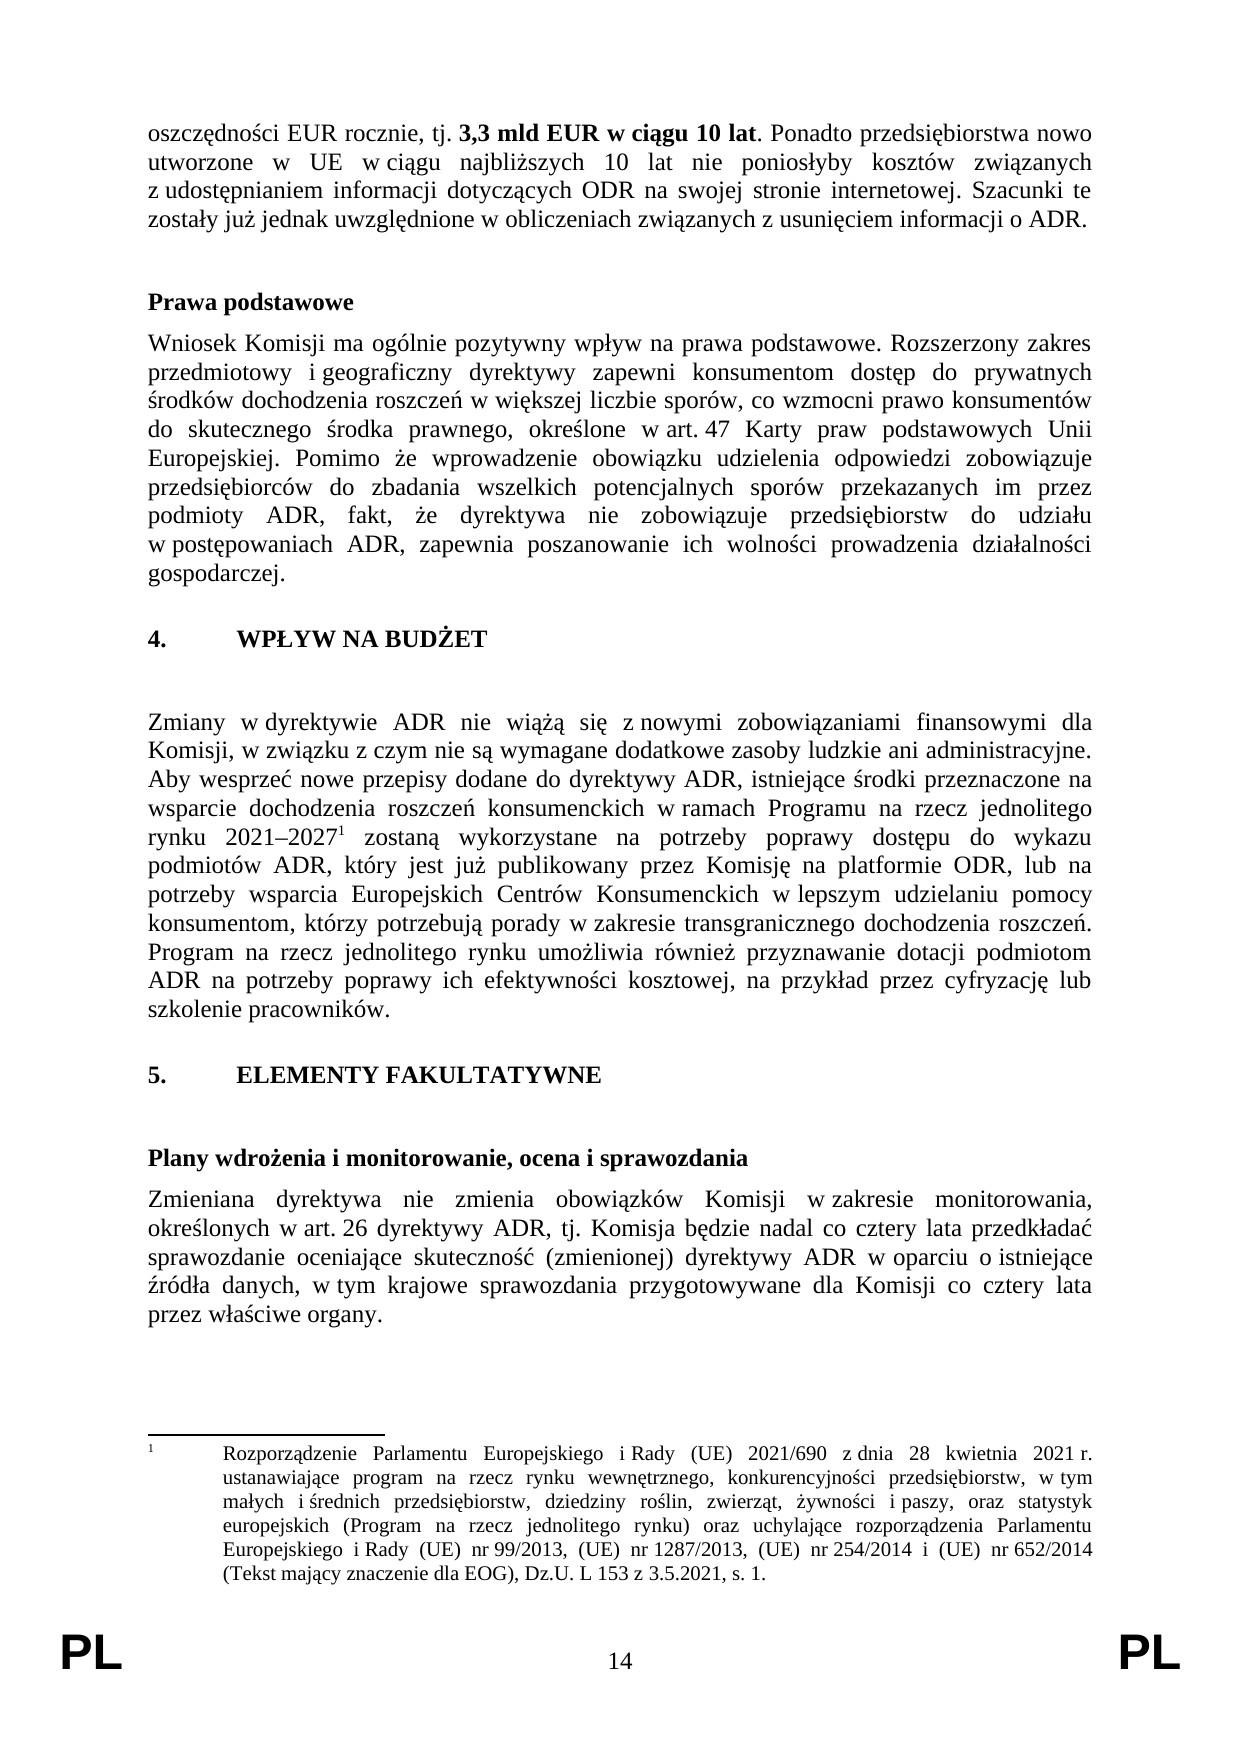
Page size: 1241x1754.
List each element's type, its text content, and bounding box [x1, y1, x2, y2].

subtitle Plany wdrożenia i monitorowanie, ocena i sprawozdania [148, 1143, 1093, 1172]
text Zmieniana dyrektywa nie zmienia obowiązków Komisji w zakresie monitorowania, określonych w art. 26 dyrektywy ADR, tj. Komisja będzie nadal co cztery lata przedkładać sprawozdanie oceniające skuteczność (zmienionej) dyrektywy ADR w oparciu o istniejące źródła danych, w tym krajowe sprawozdania przygotowywane dla Komisji co cztery lata przez właściwe organy. [148, 1184, 1093, 1328]
subtitle Prawa podstawowe [148, 287, 1093, 316]
subtitle 5. ELEMENTY FAKULTATYWNE [148, 1061, 1093, 1089]
text Zmiany w dyrektywie ADR nie wiążą się z nowymi zobowiązaniami finansowymi dla Komisji, w związku z czym nie są wymagane dodatkowe zasoby ludzkie ani administracyjne. Aby wesprzeć nowe przepisy dodane do dyrektywy ADR, istniejące środki przeznaczone na wsparcie dochodzenia roszczeń konsumenckich w ramach Programu na rzecz jednolitego rynku 2021–2027 zostaną wykorzystane na potrzeby poprawy dostępu do wykazu podmiotów ADR, który jest już publikowany przez Komisję na platformie ODR, lub na potrzeby wsparcia Europejskich Centrów Konsumenckich w lepszym udzielaniu pomocy konsumentom, którzy potrzebują porady w zakresie transgranicznego dochodzenia roszczeń. Program na rzecz jednolitego rynku umożliwia również przyznawanie dotacji podmiotom ADR na potrzeby poprawy ich efektywności kosztowej, na przykład przez cyfryzację lub szkolenie pracowników. [148, 707, 1093, 1023]
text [148, 118, 1093, 233]
subtitle 4. WPŁYW NA BUDŻET [148, 624, 1093, 653]
list Wniosek Komisji ma ogólnie pozytywny wpływ na prawa podstawowe. Rozszerzony zakres przedmiotowy i geograficzny dyrektywy zapewni konsumentom dostęp do prywatnych środków dochodzenia roszczeń w większej liczbie sporów, co wzmocni prawo konsumentów do skutecznego środka prawnego, określone w art. 47 Karty praw podstawowych Unii Europejskiej. Pomimo że wprowadzenie obowiązku udzielenia odpowiedzi zobowiązuje przedsiębiorców do zbadania wszelkich potencjalnych sporów przekazanych im przez podmioty ADR, fakt, że dyrektywa nie zobowiązuje przedsiębiorstw do udziału w postępowaniach ADR, zapewnia poszanowanie ich wolności prowadzenia działalności gospodarczej. [148, 328, 1093, 587]
